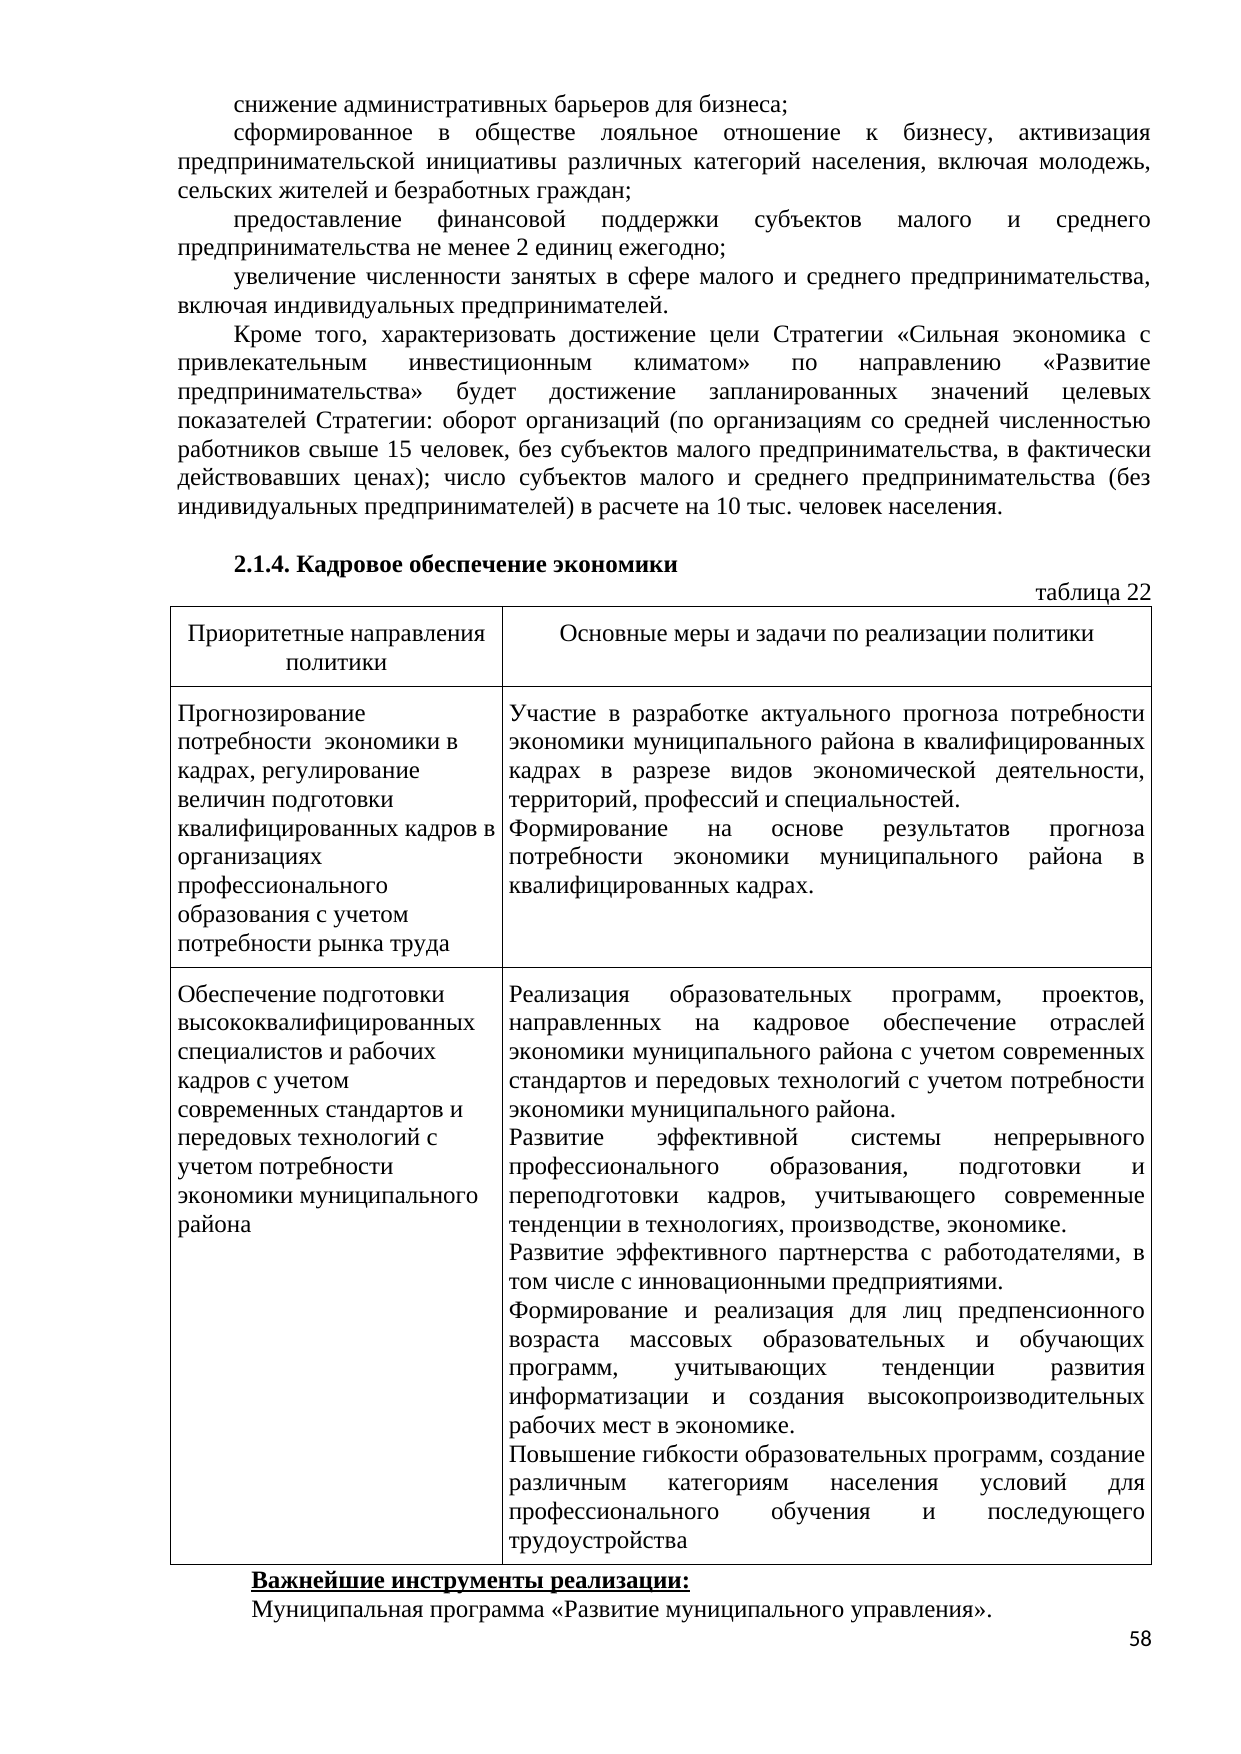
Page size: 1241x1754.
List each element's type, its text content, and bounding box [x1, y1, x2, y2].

text Муниципальная программа «Развитие муниципального управления». [177, 1594, 1152, 1623]
text увеличение численности занятых в сфере малого и среднего предпринимательства, включая индивидуальных предпринимателей. [177, 261, 1152, 319]
title 2.1.4. Кадровое обеспечение экономики [177, 549, 1152, 577]
text снижение административных барьеров для бизнеса; [177, 89, 1152, 117]
table_header Основные меры и задачи по реализации политики [503, 607, 1151, 686]
table_cell Прогнозирование потребности экономики в кадрах, регулирование величин подготовки квалифицированных кадров в организациях профессионального образования с учетом потребности рынка труда [171, 687, 502, 967]
text предоставление финансовой поддержки субъектов малого и среднего предпринимательства не менее 2 единиц ежегодно; [177, 204, 1152, 261]
text таблица 22 [177, 577, 1152, 606]
table_header Приоритетные направления политики [171, 607, 502, 686]
text Кроме того, характеризовать достижение цели Стратегии «Сильная экономика с привлекательным инвестиционным климатом» по направлению «Развитие предпринимательства» будет достижение запланированных значений целевых показателей Стратегии: оборот организаций (по организациям со средней численностью работников свыше 15 человек, без субъектов малого предпринимательства, в фактически действовавших ценах); число субъектов малого и среднего предпринимательства (без индивидуальных предпринимателей) в расчете на 10 тыс. человек населения. [177, 319, 1152, 520]
table_cell Участие в разработке актуального прогноза потребности экономики муниципального района в квалифицированных кадрах в разрезе видов экономической деятельности, территорий, профессий и специальностей. Формирование на основе результатов прогноза потребности экономики муниципального района в квалифицированных кадрах. [503, 687, 1151, 967]
text сформированное в обществе лояльное отношение к бизнесу, активизация предпринимательской инициативы различных категорий населения, включая молодежь, сельских жителей и безработных граждан; [177, 117, 1152, 204]
text Важнейшие инструменты реализации: [177, 1565, 1152, 1594]
table_cell Обеспечение подготовки высококвалифицированных специалистов и рабочих кадров с учетом современных стандартов и передовых технологий с учетом потребности экономики муниципального района [171, 968, 502, 1564]
table_cell Реализация образовательных программ, проектов, направленных на кадровое обеспечение отраслей экономики муниципального района с учетом современных стандартов и передовых технологий с учетом потребности экономики муниципального района. Развитие эффективной системы непрерывного профессионального образования, подготовки и переподготовки кадров, учитывающего современные тенденции в технологиях, производстве, экономике. Развитие эффективного партнерства с работодателями, в том числе с инновационными предприятиями. Формирование и реализация для лиц предпенсионного возраста массовых образовательных и обучающих программ, учитывающих тенденции развития информатизации и создания высокопроизводительных рабочих мест в экономике. Повышение гибкости образовательных программ, создание различным категориям населения условий для профессионального обучения и последующего трудоустройства [503, 968, 1151, 1564]
